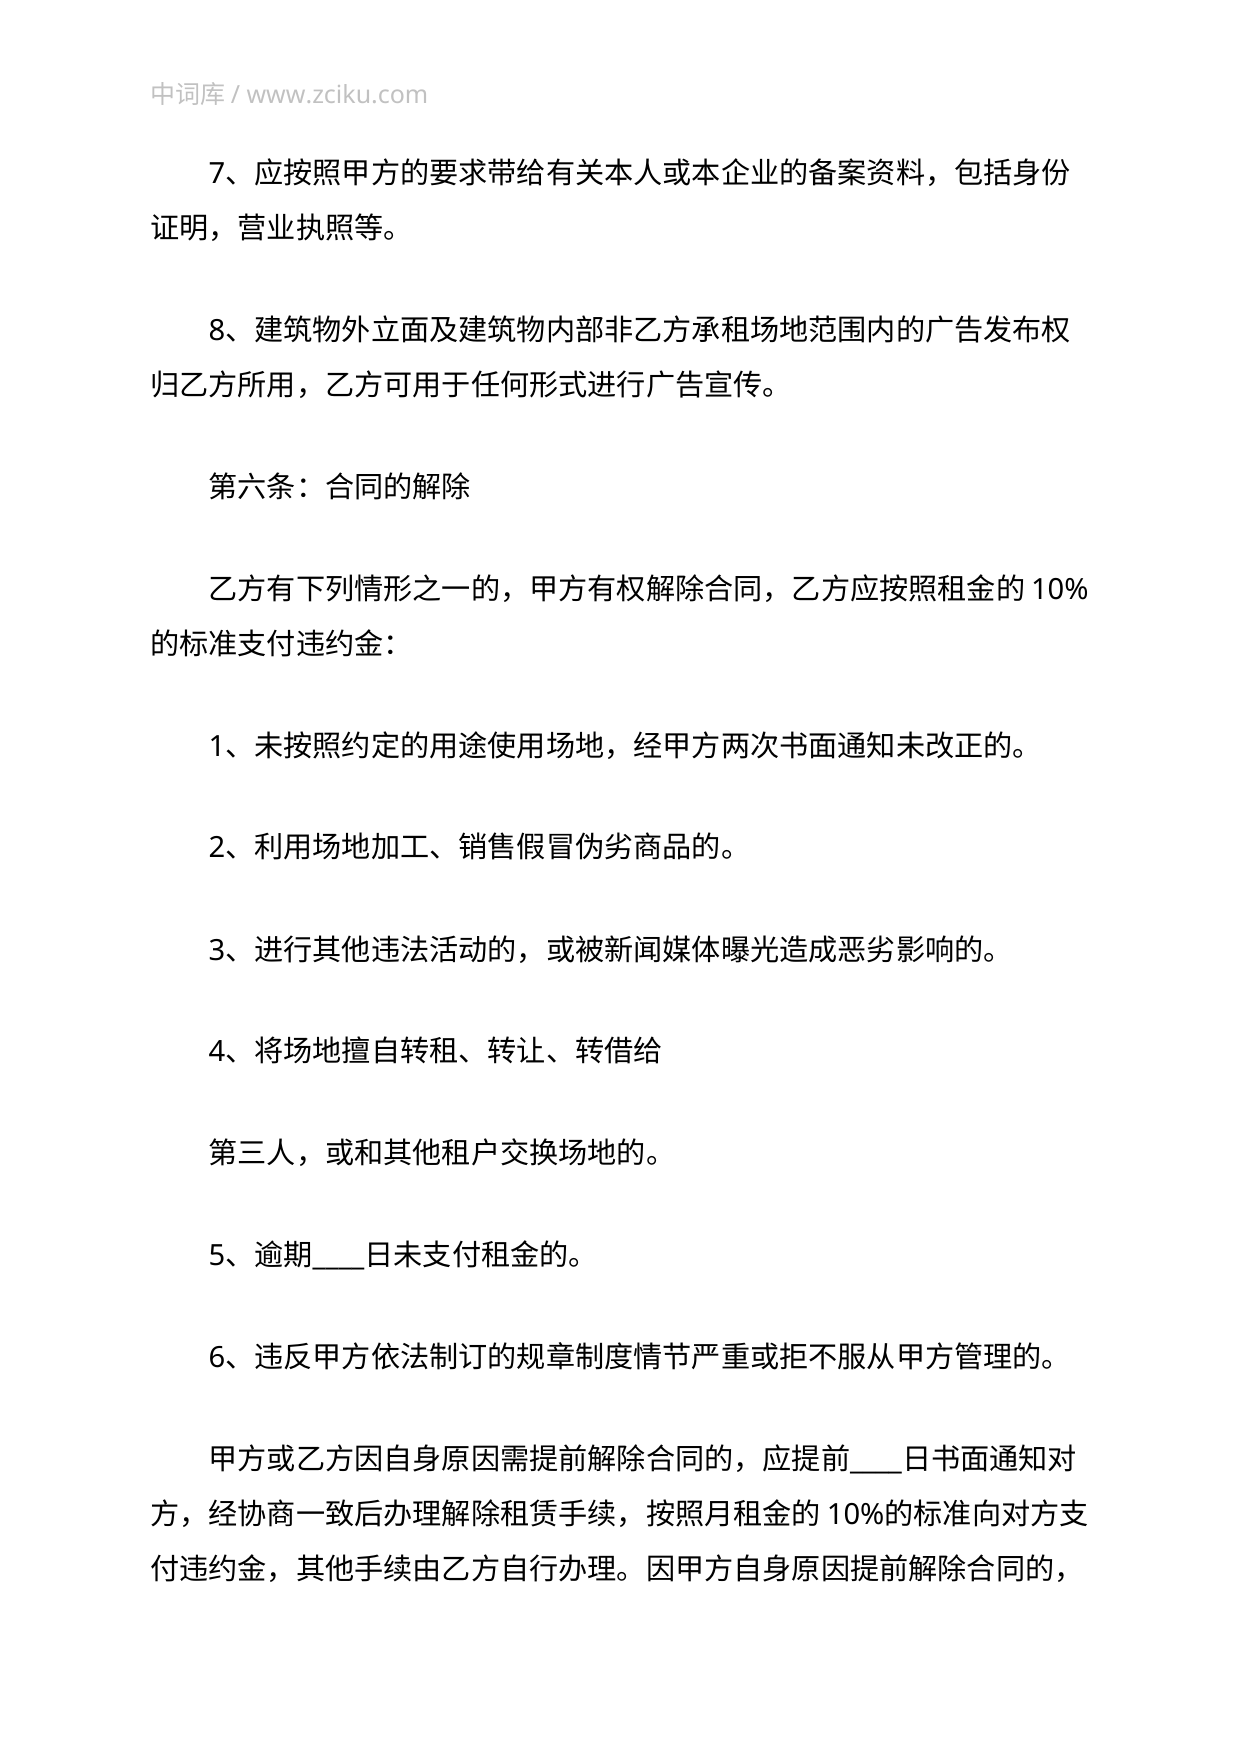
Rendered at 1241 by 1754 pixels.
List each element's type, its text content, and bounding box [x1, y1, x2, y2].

text 5、逾期____日未支付租金的。 [150, 1232, 1090, 1274]
text 8、建筑物外立面及建筑物内部非乙方承租场地范围内的广告发布权归乙方所用，乙方可用于任何形式进行广告宣传。 [150, 307, 1090, 404]
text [150, 1436, 1090, 1588]
text 第六条：合同的解除 [150, 463, 1090, 506]
text 1、未按照约定的用途使用场地，经甲方两次书面通知未改正的。 [150, 722, 1090, 764]
text 3、进行其他违法活动的，或被新闻媒体曝光造成恶劣影响的。 [150, 926, 1090, 968]
text 乙方有下列情形之一的，甲方有权解除合同，乙方应按照租金的10%的标准支付违约金： [150, 565, 1090, 663]
text 4、将场地擅自转租、转让、转借给 [150, 1028, 1090, 1070]
text 7、应按照甲方的要求带给有关本人或本企业的备案资料，包括身份证明，营业执照等。 [150, 150, 1090, 247]
text 2、利用场地加工、销售假冒伪劣商品的。 [150, 824, 1090, 866]
text 第三人，或和其他租户交换场地的。 [150, 1130, 1090, 1172]
text 6、违反甲方依法制订的规章制度情节严重或拒不服从甲方管理的。 [150, 1334, 1090, 1376]
